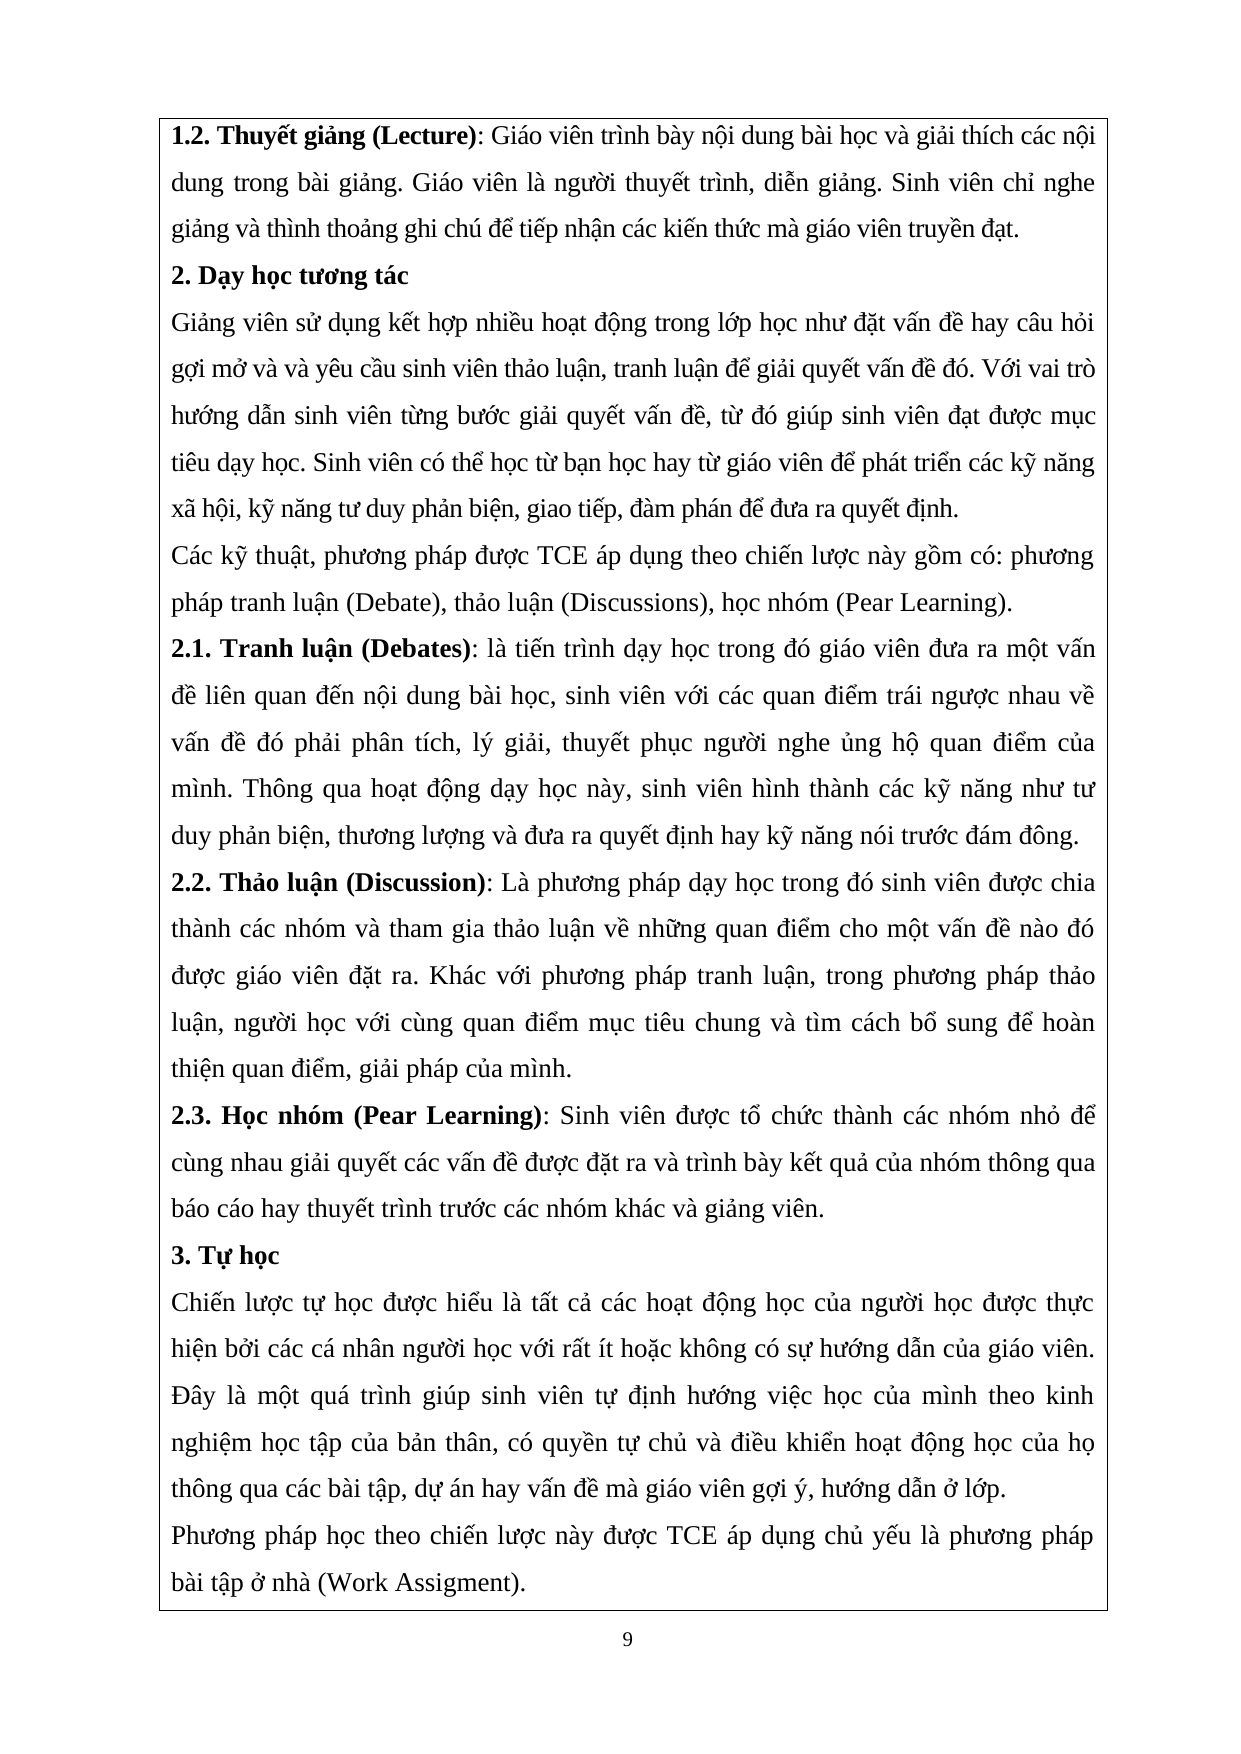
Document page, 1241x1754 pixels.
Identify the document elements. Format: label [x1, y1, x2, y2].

table_cell [160, 119, 1107, 1610]
